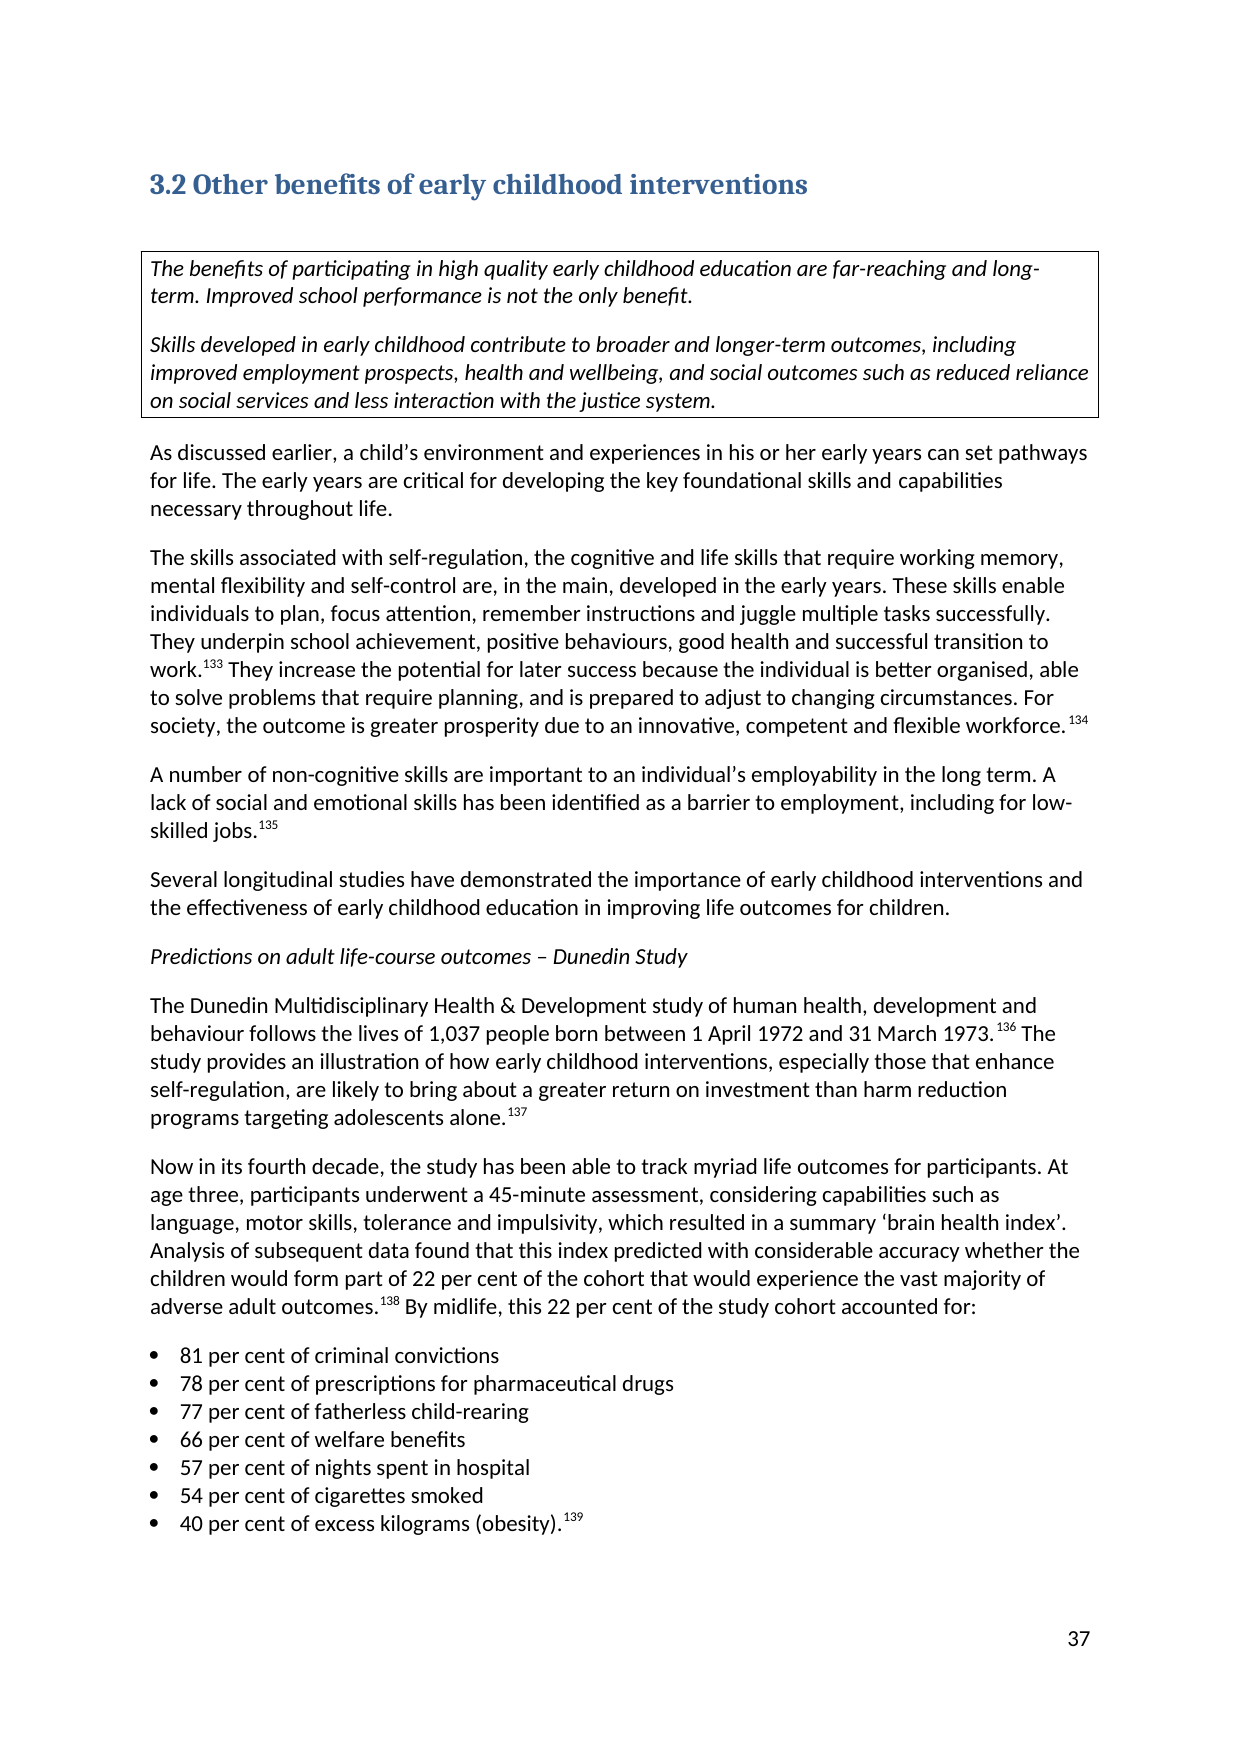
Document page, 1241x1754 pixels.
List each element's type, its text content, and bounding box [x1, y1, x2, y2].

text Several longitudinal studies have demonstrated the importance of early childhood interventions and the effectiveness of early childhood education in improving life outcomes for children. [150, 865, 1090, 921]
text Predictions on adult life-course outcomes – Dunedin Study [150, 942, 1090, 970]
list 57 per cent of nights spent in hospital [150, 1453, 1090, 1481]
list 81 per cent of criminal convictions [150, 1341, 1090, 1369]
text As discussed earlier, a child’s environment and experiences in his or her early years can set pathways for life. The early years are critical for developing the key foundational skills and capabilities necessary throughout life. [150, 438, 1090, 523]
text The benefits of participating in high quality early childhood education are far-reaching and long-term. Improved school performance is not the only benefit. [142, 252, 1098, 310]
list 40 per cent of excess kilograms (obesity). [150, 1509, 1090, 1537]
list 54 per cent of cigarettes smoked [150, 1481, 1090, 1509]
text The skills associated with self-regulation, the cognitive and life skills that require working memory, mental flexibility and self-control are, in the main, developed in the early years. These skills enable individuals to plan, focus attention, remember instructions and juggle multiple tasks successfully. They underpin school achievement, positive behaviours, good health and successful transition to work. They increase the potential for later success because the individual is better organised, able to solve problems that require planning, and is prepared to adjust to changing circumstances. For society, the outcome is greater prosperity due to an innovative, competent and flexible workforce. [150, 543, 1090, 739]
text Now in its fourth decade, the study has been able to track myriad life outcomes for participants. At age three, participants underwent a 45-minute assessment, considering capabilities such as language, motor skills, tolerance and impulsivity, which resulted in a summary ‘brain health index’. Analysis of subsequent data found that this index predicted with considerable accuracy whether the children would form part of 22 per cent of the cohort that would experience the vast majority of adverse adult outcomes. By midlife, this 22 per cent of the study cohort accounted for: [150, 1152, 1090, 1320]
subtitle 3.2 Other benefits of early childhood interventions [150, 168, 1090, 202]
list 77 per cent of fatherless child-rearing [150, 1397, 1090, 1425]
text A number of non-cognitive skills are important to an individual’s employability in the long term. A lack of social and emotional skills has been identified as a barrier to employment, including for low-skilled jobs. [150, 760, 1090, 844]
text Skills developed in early childhood contribute to broader and longer-term outcomes, including improved employment prospects, health and wellbeing, and social outcomes such as reduced reliance on social services and less interaction with the justice system. [142, 327, 1098, 417]
list 66 per cent of welfare benefits [150, 1425, 1090, 1453]
list 78 per cent of prescriptions for pharmaceutical drugs [150, 1369, 1090, 1397]
text The Dunedin Multidisciplinary Health & Development study of human health, development and behaviour follows the lives of 1,037 people born between 1 April 1972 and 31 March 1973. The study provides an illustration of how early childhood interventions, especially those that enhance self-regulation, are likely to bring about a greater return on investment than harm reduction programs targeting adolescents alone. [150, 991, 1090, 1131]
